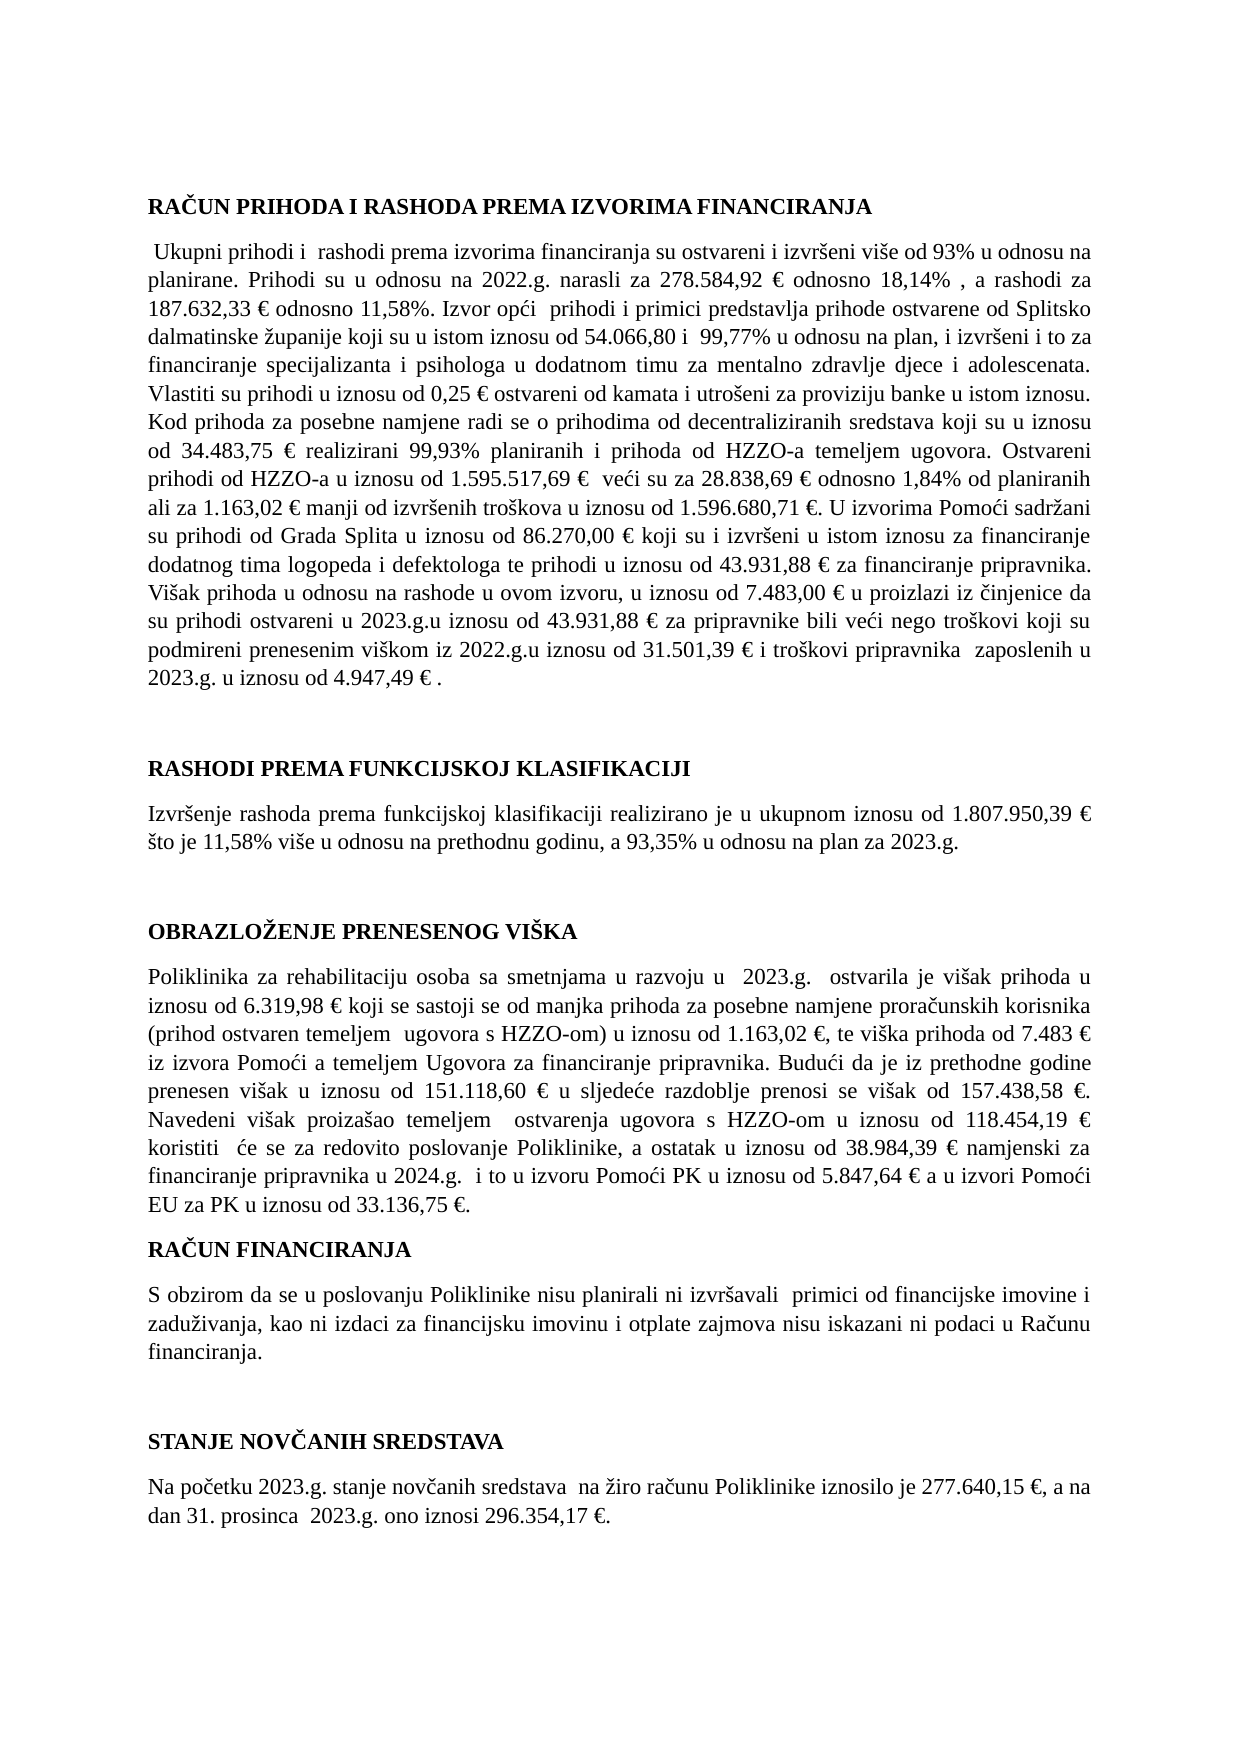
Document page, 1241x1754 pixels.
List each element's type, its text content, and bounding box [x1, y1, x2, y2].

text Na početku 2023.g. stanje novčanih sredstava na žiro računu Poliklinike iznosilo je 277.640,15 €, a na dan 31. prosinca 2023.g. ono iznosi 296.354,17 €. [148, 1473, 1093, 1528]
text RAČUN PRIHODA I RASHODA PREMA IZVORIMA FINANCIRANJA [148, 193, 1093, 219]
text RAČUN FINANCIRANJA [148, 1236, 1093, 1262]
text S obzirom da se u poslovanju Poliklinike nisu planirali ni izvršavali primici od financijske imovine i zaduživanja, kao ni izdaci za financijsku imovinu i otplate zajmova nisu iskazani ni podaci u Računu financiranja. [148, 1281, 1093, 1364]
text STANJE NOVČANIH SREDSTAVA [148, 1428, 1093, 1454]
text Poliklinika za rehabilitaciju osoba sa smetnjama u razvoju u 2023.g. ostvarila je višak prihoda u iznosu od 6.319,98 € koji se sastoji se od manjka prihoda za posebne namjene proračunskih korisnika (prihod ostvaren temeljem ugovora s HZZO-om) u iznosu od 1.163,02 €, te viška prihoda od 7.483 € iz izvora Pomoći a temeljem Ugovora za financiranje pripravnika. Budući da je iz prethodne godine prenesen višak u iznosu od 151.118,60 € u sljedeće razdoblje prenosi se višak od 157.438,58 €. Navedeni višak proizašao temeljem ostvarenja ugovora s HZZO-om u iznosu od 118.454,19 € koristiti će se za redovito poslovanje Poliklinike, a ostatak u iznosu od 38.984,39 € namjenski za financiranje pripravnika u 2024.g. i to u izvoru Pomoći PK u iznosu od 5.847,64 € a u izvori Pomoći EU za PK u iznosu od 33.136,75 €. [148, 963, 1093, 1217]
text RASHODI PREMA FUNKCIJSKOJ KLASIFIKACIJI [148, 754, 1093, 781]
text Izvršenje rashoda prema funkcijskoj klasifikaciji realizirano je u ukupnom iznosu od 1.807.950,39 € što je 11,58% više u odnosu na prethodnu godinu, a 93,35% u odnosu na plan za 2023.g. [148, 800, 1093, 854]
text OBRAZLOŽENJE PRENESENOG VIŠKA [148, 918, 1093, 945]
text Ukupni prihodi i rashodi prema izvorima financiranja su ostvareni i izvršeni više od 93% u odnosu na planirane. Prihodi su u odnosu na 2022.g. narasli za 278.584,92 € odnosno 18,14% , a rashodi za 187.632,33 € odnosno 11,58%. Izvor opći prihodi i primici predstavlja prihode ostvarene od Splitsko dalmatinske županije koji su u istom iznosu od 54.066,80 i 99,77% u odnosu na plan, i izvršeni i to za financiranje specijalizanta i psihologa u dodatnom timu za mentalno zdravlje djece i adolescenata. Vlastiti su prihodi u iznosu od 0,25 € ostvareni od kamata i utrošeni za proviziju banke u istom iznosu. Kod prihoda za posebne namjene radi se o prihodima od decentraliziranih sredstava koji su u iznosu od 34.483,75 € realizirani 99,93% planiranih i prihoda od HZZO-a temeljem ugovora. Ostvareni prihodi od HZZO-a u iznosu od 1.595.517,69 € veći su za 28.838,69 € odnosno 1,84% od planiranih ali za 1.163,02 € manji od izvršenih troškova u iznosu od 1.596.680,71 €. U izvorima Pomoći sadržani su prihodi od Grada Splita u iznosu od 86.270,00 € koji su i izvršeni u istom iznosu za financiranje dodatnog tima logopeda i defektologa te prihodi u iznosu od 43.931,88 € za financiranje pripravnika. Višak prihoda u odnosu na rashode u ovom izvoru, u iznosu od 7.483,00 € u proizlazi iz činjenice da su prihodi ostvareni u 2023.g.u iznosu od 43.931,88 € za pripravnike bili veći nego troškovi koji su podmireni prenesenim viškom iz 2022.g.u iznosu od 31.501,39 € i troškovi pripravnika zaposlenih u 2023.g. u iznosu od 4.947,49 € . [148, 238, 1093, 691]
